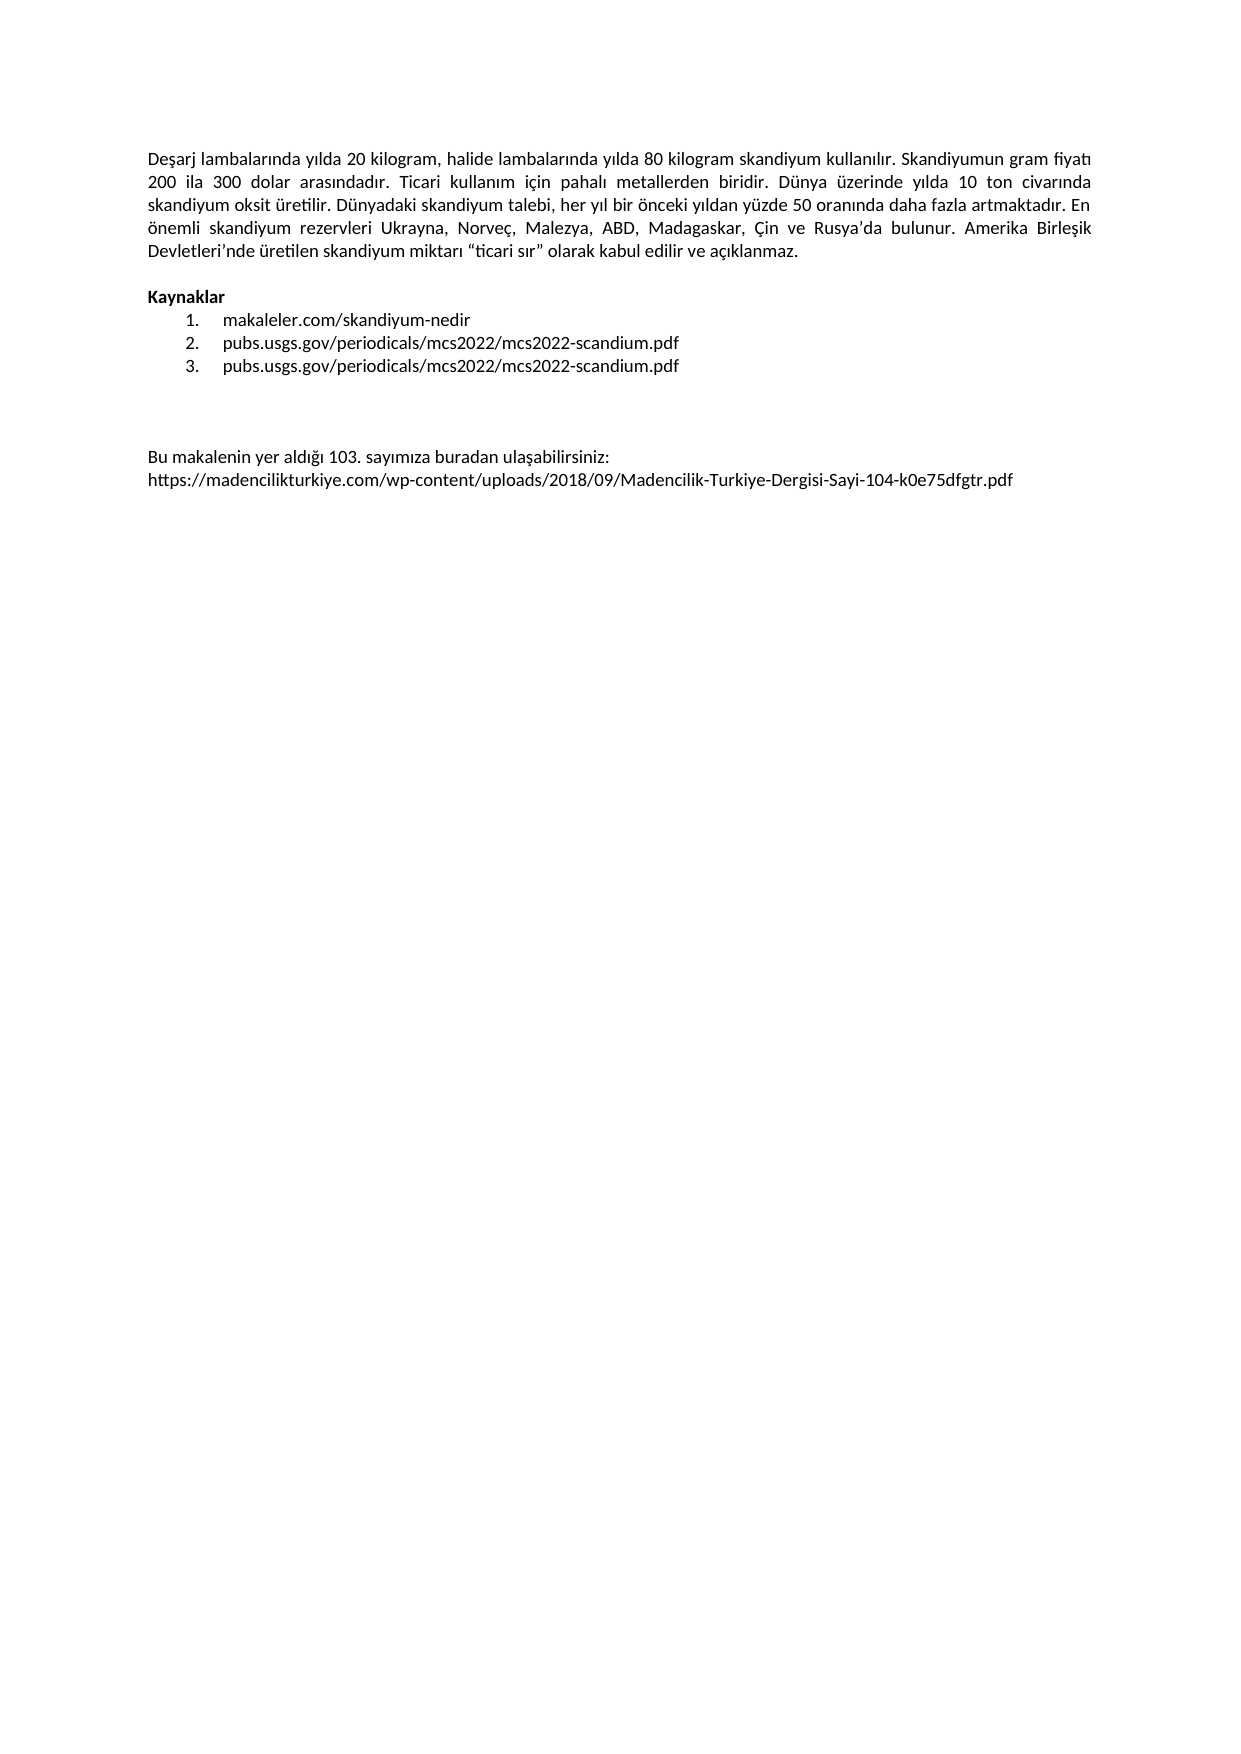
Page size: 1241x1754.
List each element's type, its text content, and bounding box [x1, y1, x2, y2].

text Bu makalenin yer aldığı 103. sayımıza buradan ulaşabilirsiniz: https://madencilikturkiye.com/wp-content/uploads/2018/09/Madencilik-Turkiye-Dergisi-Sayi-104-k0e75dfgtr.pdf [148, 446, 1093, 491]
list pubs.usgs.gov/periodicals/mcs2022/mcs2022-scandium.pdf [185, 331, 1093, 354]
text Kaynaklar [148, 285, 1093, 308]
list makaleler.com/skandiyum-nedir [185, 308, 1093, 331]
list pubs.usgs.gov/periodicals/mcs2022/mcs2022-scandium.pdf [185, 354, 1093, 377]
text Deşarj lambalarında yılda 20 kilogram, halide lambalarında yılda 80 kilogram skandiyum kullanılır. Skandiyumun gram fiyatı 200 ila 300 dolar arasındadır. Ticari kullanım için pahalı metallerden biridir. Dünya üzerinde yılda 10 ton civarında skandiyum oksit üretilir. Dünyadaki skandiyum talebi, her yıl bir önceki yıldan yüzde 50 oranında daha fazla artmaktadır. En önemli skandiyum rezervleri Ukrayna, Norveç, Malezya, ABD, Madagaskar, Çin ve Rusya’da bulunur. Amerika Birleşik Devletleri’nde üretilen skandiyum miktarı “ticari sır” olarak kabul edilir ve açıklanmaz. [148, 148, 1093, 262]
